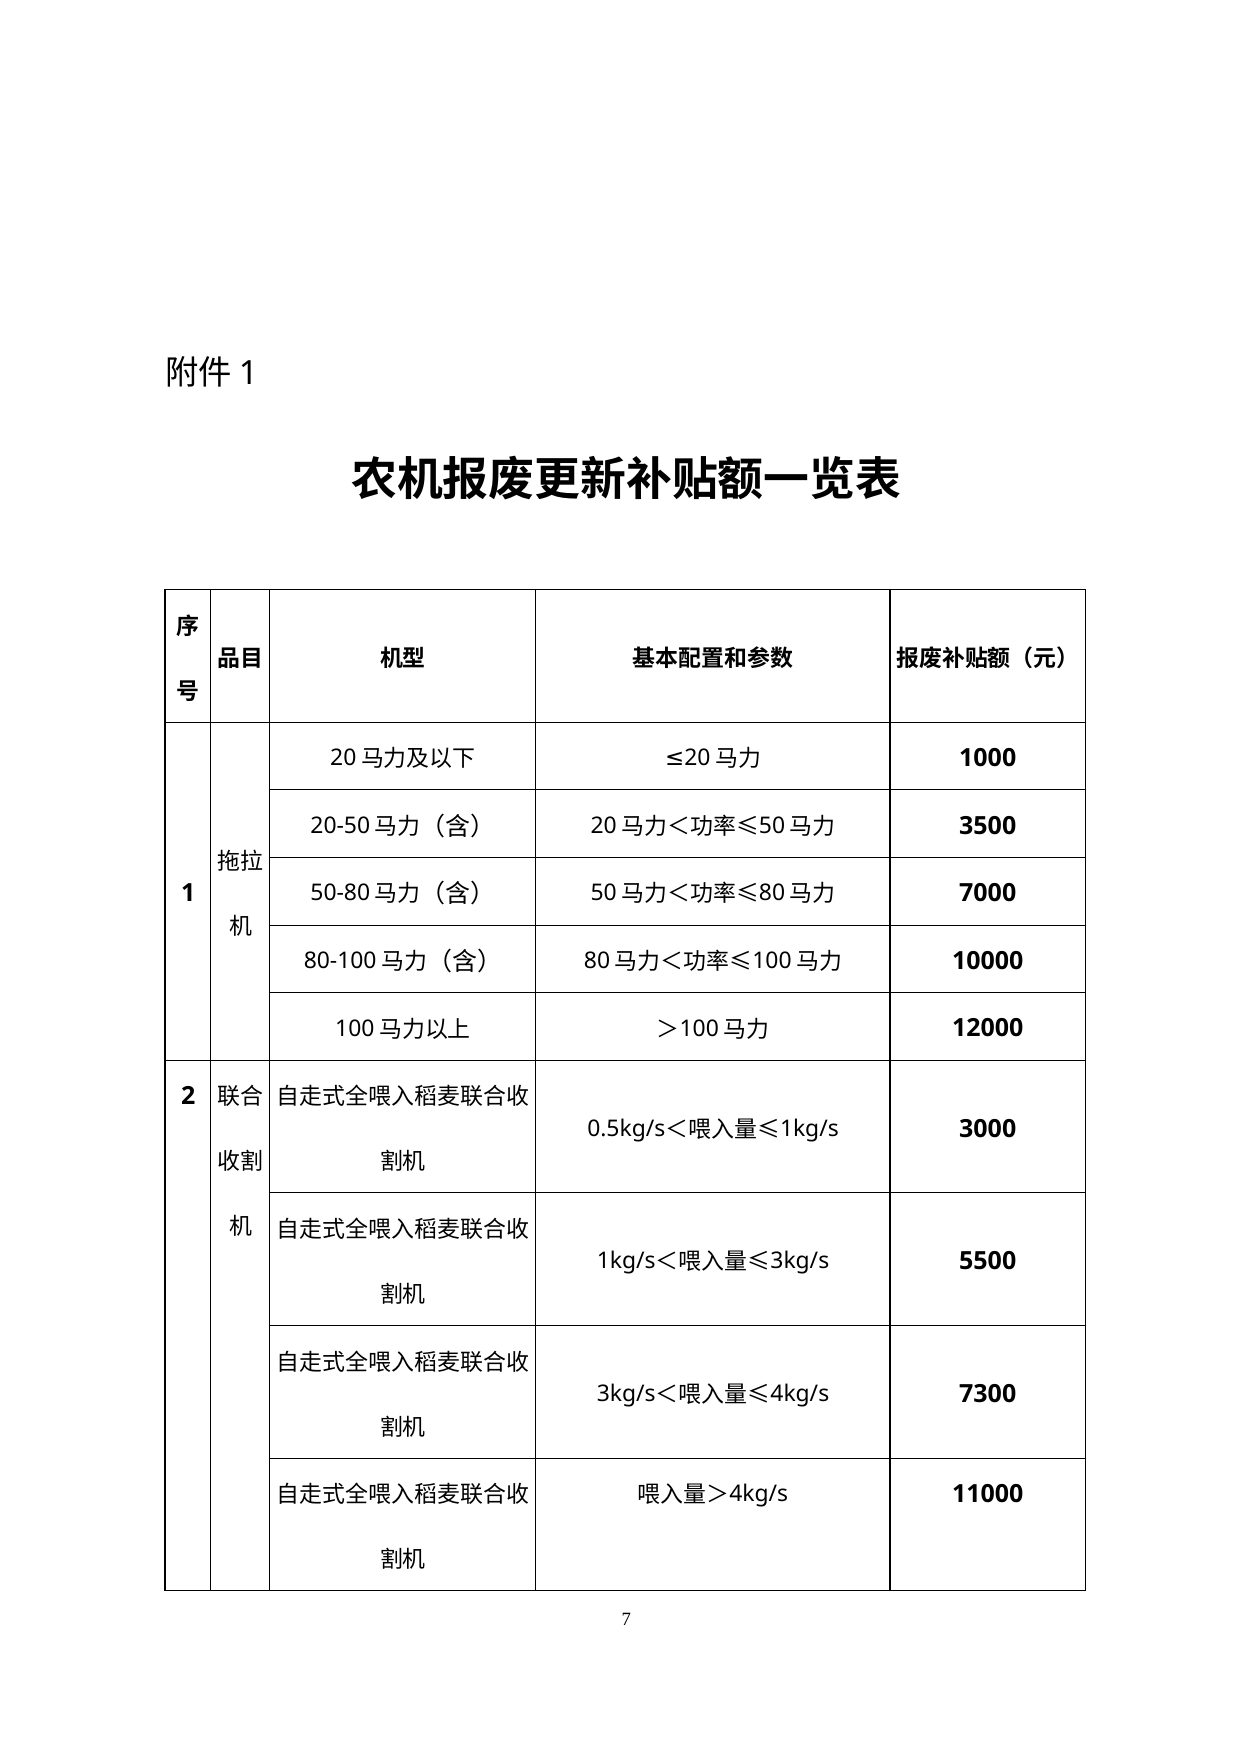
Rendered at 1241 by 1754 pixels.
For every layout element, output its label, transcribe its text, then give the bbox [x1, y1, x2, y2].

table_cell 7000 [891, 858, 1085, 924]
text 附件1 [165, 337, 1087, 402]
table_header 报废补贴额（元） [891, 590, 1085, 722]
table_cell 100马力以上 [270, 993, 535, 1060]
table_cell 7300 [891, 1326, 1085, 1457]
table_cell 3kg/s＜喂入量≤4kg/s [536, 1326, 889, 1457]
table_cell 1000 [891, 723, 1085, 789]
table_cell 80马力＜功率≤100马力 [536, 926, 889, 992]
table_cell 5500 [891, 1193, 1085, 1325]
table_cell 自走式全喂入稻麦联合收割机 [270, 1326, 535, 1457]
text 农机报废更新补贴额一览表 [165, 427, 1087, 524]
table_cell 自走式全喂入稻麦联合收割机 [270, 1193, 535, 1325]
table_cell 50-80马力（含） [270, 858, 535, 924]
table_cell 喂入量＞4kg/s [536, 1459, 889, 1590]
table_cell 3500 [891, 790, 1085, 857]
table_cell ＞100马力 [536, 993, 889, 1060]
table_cell 12000 [891, 993, 1085, 1060]
table_cell 联合收割机 [211, 1061, 269, 1590]
table_cell 2 [166, 1061, 210, 1590]
table_cell 1 [166, 723, 210, 1060]
table_cell 拖拉机 [211, 723, 269, 1060]
table_header 序号 [166, 590, 210, 722]
table_cell 20马力＜功率≤50马力 [536, 790, 889, 857]
table_cell 20-50马力（含） [270, 790, 535, 857]
table_header 机型 [270, 590, 535, 722]
table_cell ≤20马力 [536, 723, 889, 789]
table_cell 3000 [891, 1061, 1085, 1192]
table_header 品目 [211, 590, 269, 722]
table_cell 1kg/s＜喂入量≤3kg/s [536, 1193, 889, 1325]
table_cell 80-100马力（含） [270, 926, 535, 992]
table_cell 自走式全喂入稻麦联合收割机 [270, 1061, 535, 1192]
table_cell 20马力及以下 [270, 723, 535, 789]
table_cell 11000 [891, 1459, 1085, 1590]
table_header 基本配置和参数 [536, 590, 889, 722]
table_cell 50马力＜功率≤80马力 [536, 858, 889, 924]
table_cell 自走式全喂入稻麦联合收割机 [270, 1459, 535, 1590]
table_cell 0.5kg/s＜喂入量≤1kg/s [536, 1061, 889, 1192]
table_cell 10000 [891, 926, 1085, 992]
